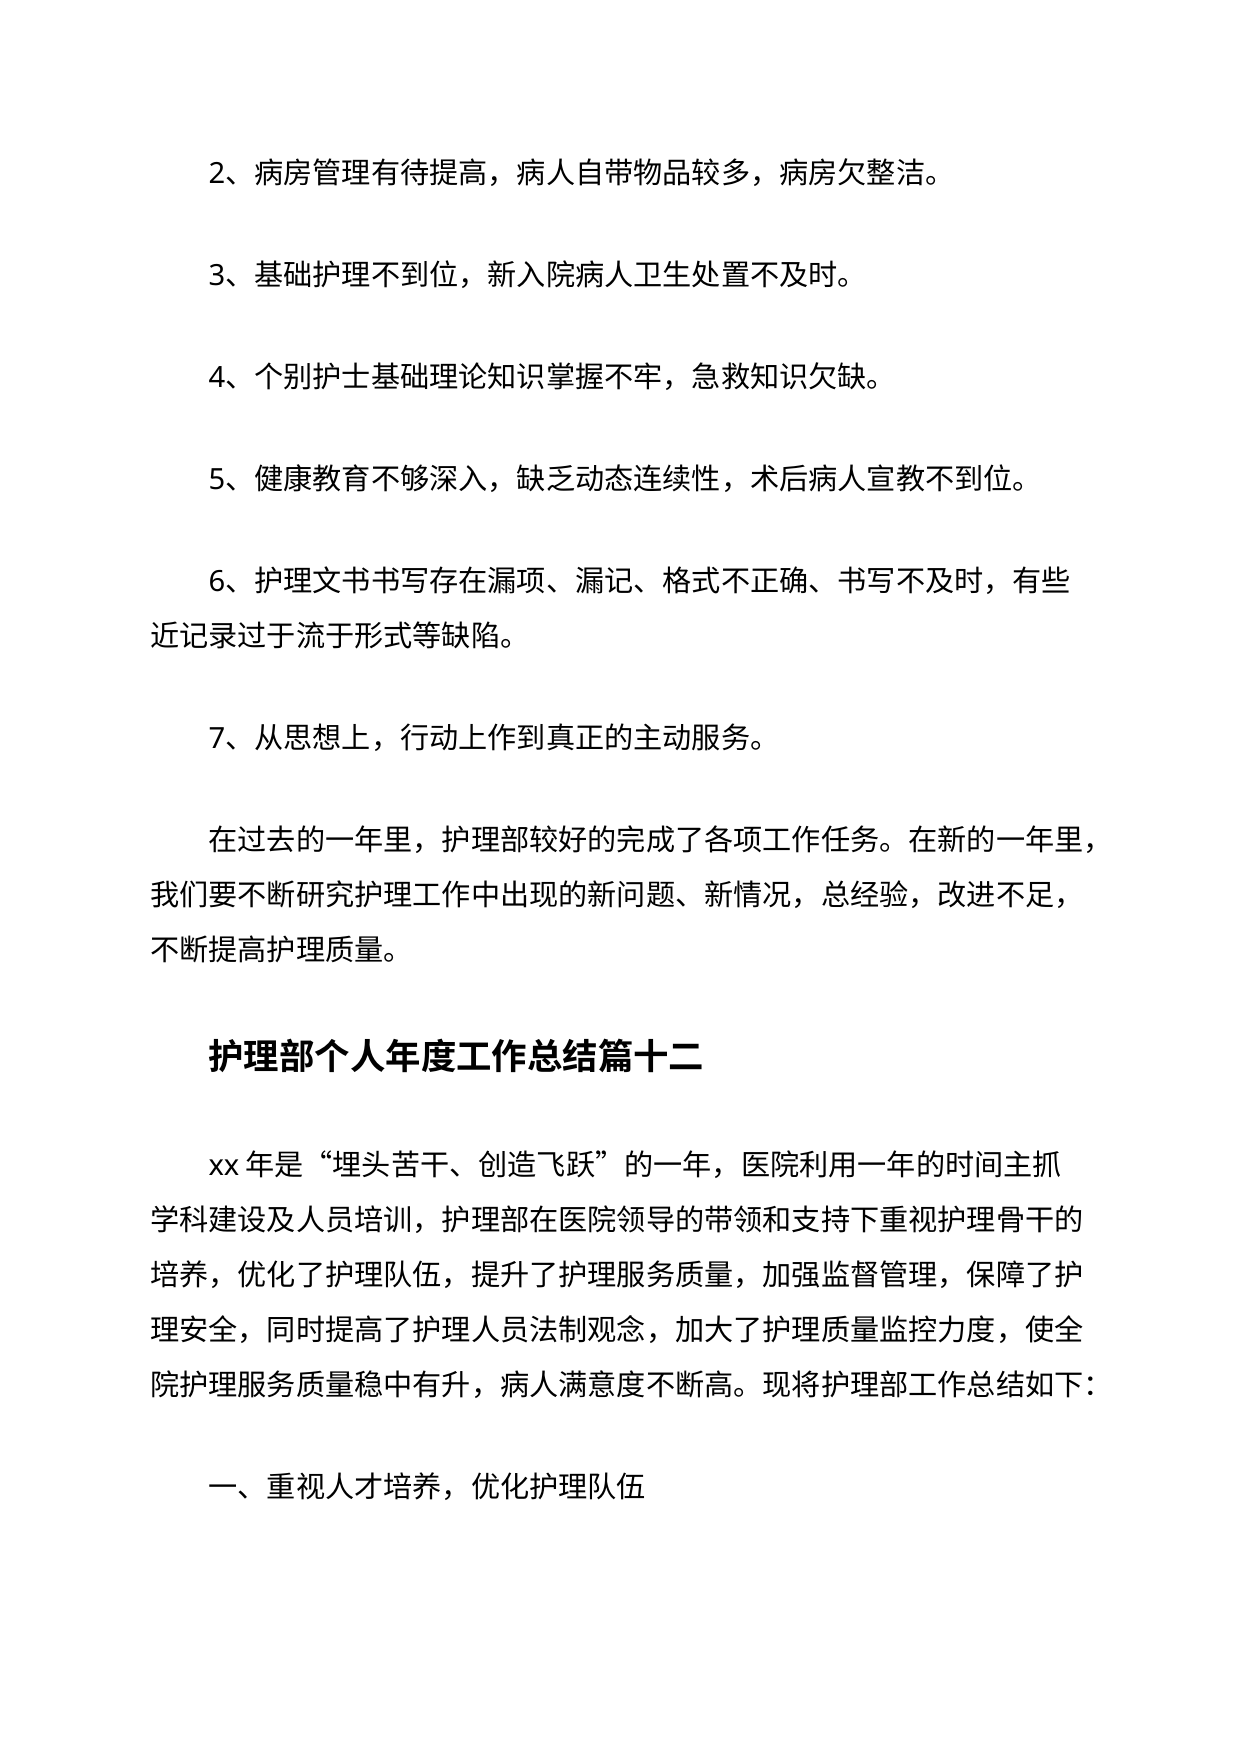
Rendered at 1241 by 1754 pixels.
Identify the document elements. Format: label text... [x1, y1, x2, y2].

text 7、从思想上，行动上作到真正的主动服务。 [150, 715, 1090, 757]
text 4、个别护士基础理论知识掌握不牢，急救知识欠缺。 [150, 354, 1090, 396]
text 护理部个人年度工作总结篇十二 [150, 1028, 1090, 1079]
text 6、护理文书书写存在漏项、漏记、格式不正确、书写不及时，有些近记录过于流于形式等缺陷。 [150, 558, 1090, 655]
text 5、健康教育不够深入，缺乏动态连续性，术后病人宣教不到位。 [150, 456, 1090, 498]
text 一、重视人才培养，优化护理队伍 [150, 1463, 1090, 1505]
text 3、基础护理不到位，新入院病人卫生处置不及时。 [150, 252, 1090, 294]
text 在过去的一年里，护理部较好的完成了各项工作任务。在新的一年里，我们要不断研究护理工作中出现的新问题、新情况，总经验，改进不足，不断提高护理质量。 [150, 817, 1090, 969]
text 2、病房管理有待提高，病人自带物品较多，病房欠整洁。 [150, 150, 1090, 192]
text xx年是“埋头苦干、创造飞跃”的一年，医院利用一年的时间主抓学科建设及人员培训，护理部在医院领导的带领和支持下重视护理骨干的培养，优化了护理队伍，提升了护理服务质量，加强监督管理，保障了护理安全，同时提高了护理人员法制观念，加大了护理质量监控力度，使全院护理服务质量稳中有升，病人满意度不断高。现将护理部工作总结如下： [150, 1142, 1090, 1404]
